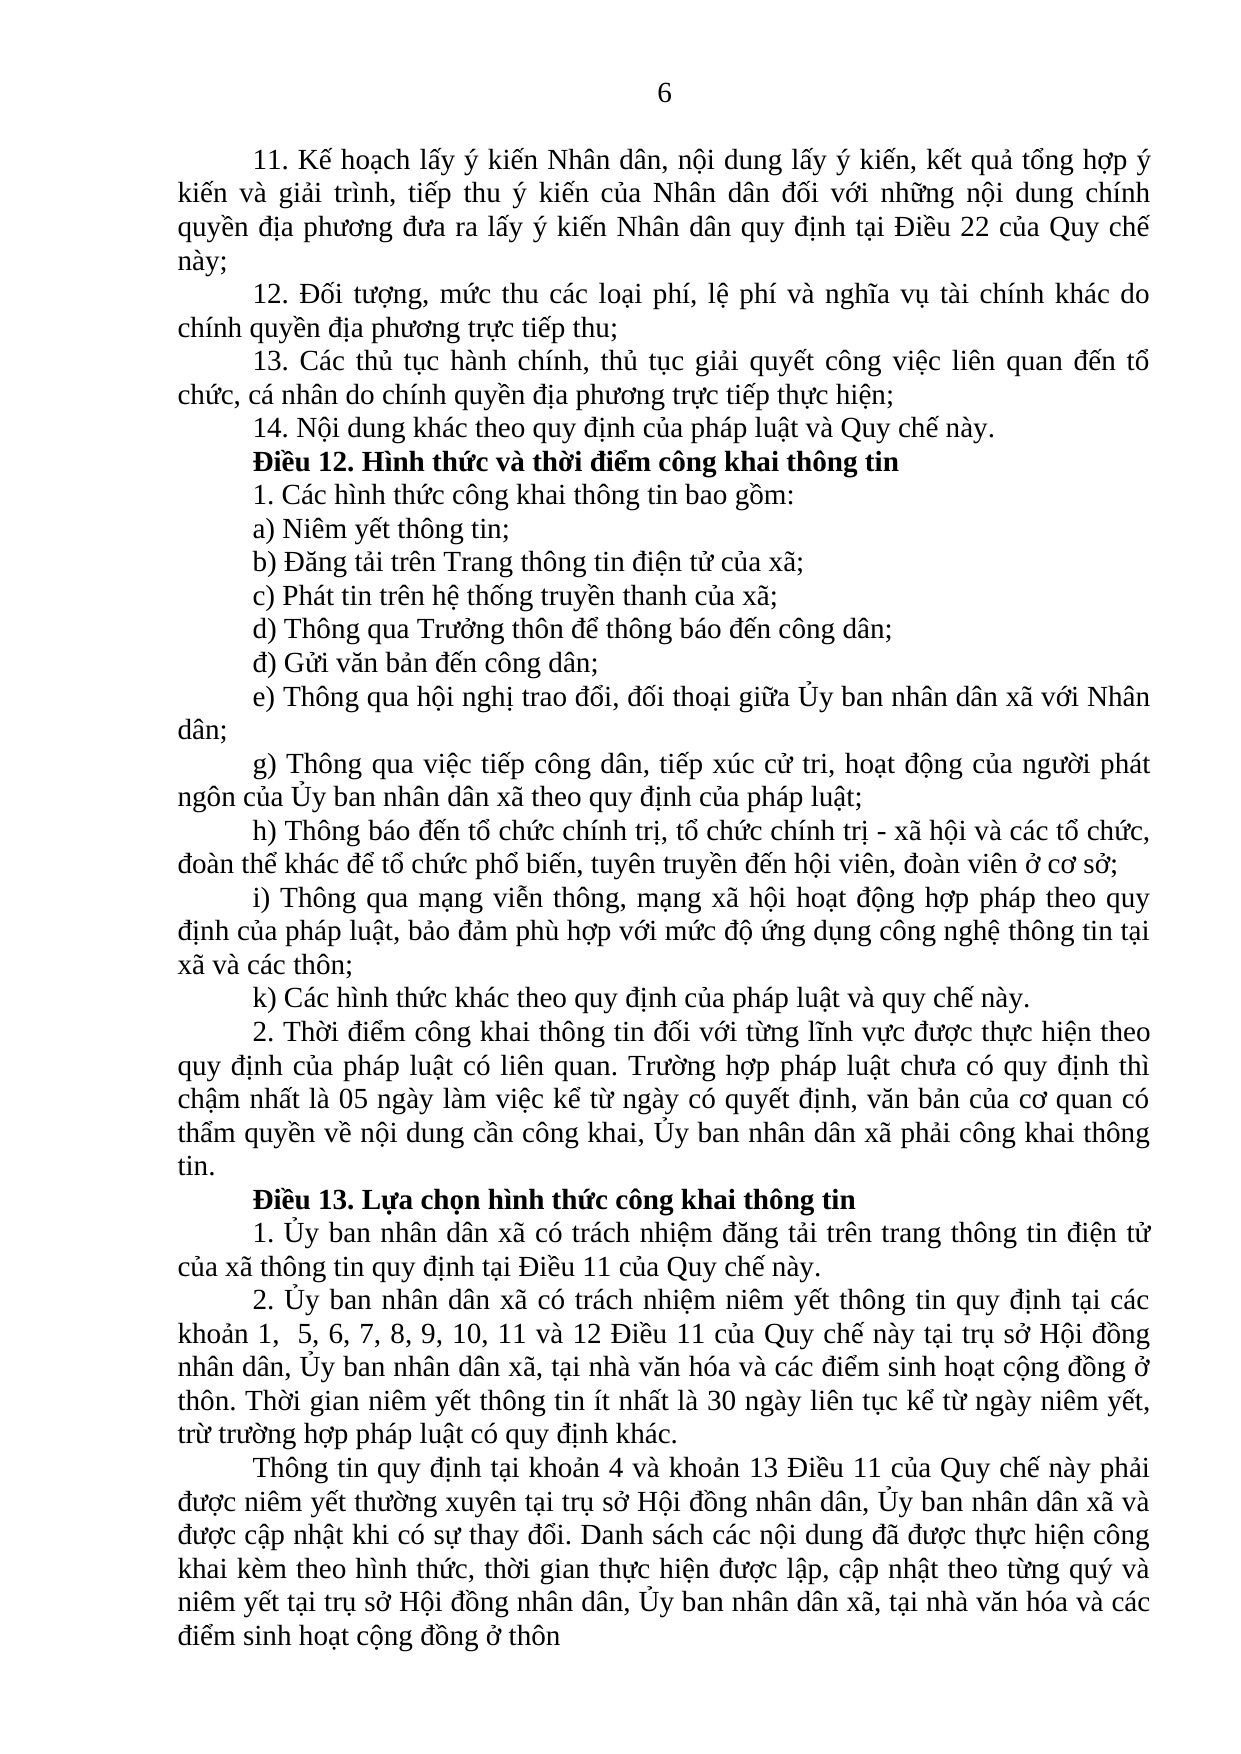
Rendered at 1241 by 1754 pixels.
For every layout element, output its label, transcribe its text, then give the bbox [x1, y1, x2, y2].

text 11. Kế hoạch lấy ý kiến Nhân dân, nội dung lấy ý kiến, kết quả tổng hợp ý kiến và giải trình, tiếp thu ý kiến của Nhân dân đối với những nội dung chính quyền địa phương đưa ra lấy ý kiến Nhân dân quy định tại Điều 22 của Quy chế này; [177, 142, 1152, 276]
text g) Thông qua việc tiếp công dân, tiếp xúc cử tri, hoạt động của người phát ngôn của Ủy ban nhân dân xã theo quy định của pháp luật; [177, 746, 1152, 813]
text e) Thông qua hội nghị trao đổi, đối thoại giữa Ủy ban nhân dân xã với Nhân dân; [177, 679, 1152, 746]
text c) Phát tin trên hệ thống truyền thanh của xã; [177, 578, 1152, 612]
text k) Các hình thức khác theo quy định của pháp luật và quy chế này. [177, 981, 1152, 1014]
text Điều 12. Hình thức và thời điểm công khai thông tin [177, 444, 1152, 477]
text đ) Gửi văn bản đến công dân; [177, 645, 1152, 679]
text 1. Các hình thức công khai thông tin bao gồm: [177, 477, 1152, 511]
text 14. Nội dung khác theo quy định của pháp luật và Quy chế này. [177, 410, 1152, 444]
text 12. Đối tượng, mức thu các loại phí, lệ phí và nghĩa vụ tài chính khác do chính quyền địa phương trực tiếp thu; [177, 276, 1152, 343]
text h) Thông báo đến tổ chức chính trị, tổ chức chính trị - xã hội và các tổ chức, đoàn thể khác để tổ chức phổ biến, tuyên truyền đến hội viên, đoàn viên ở cơ sở; [177, 813, 1152, 880]
text 2. Ủy ban nhân dân xã có trách nhiệm niêm yết thông tin quy định tại các khoản 1, 5, 6, 7, 8, 9, 10, 11 và 12 Điều 11 của Quy chế này tại trụ sở Hội đồng nhân dân, Ủy ban nhân dân xã, tại nhà văn hóa và các điểm sinh hoạt cộng đồng ở thôn. Thời gian niêm yết thông tin ít nhất là 30 ngày liên tục kể từ ngày niêm yết, trừ trường hợp pháp luật có quy định khác. [177, 1282, 1152, 1450]
text Thông tin quy định tại khoản 4 và khoản 13 Điều 11 của Quy chế này phải được niêm yết thường xuyên tại trụ sở Hội đồng nhân dân, Ủy ban nhân dân xã và được cập nhật khi có sự thay đổi. Danh sách các nội dung đã được thực hiện công khai kèm theo hình thức, thời gian thực hiện được lập, cập nhật theo từng quý và niêm yết tại trụ sở Hội đồng nhân dân, Ủy ban nhân dân xã, tại nhà văn hóa và các điểm sinh hoạt cộng đồng ở thôn [177, 1450, 1152, 1651]
text d) Thông qua Trưởng thôn để thông báo đến công dân; [177, 612, 1152, 645]
text i) Thông qua mạng viễn thông, mạng xã hội hoạt động hợp pháp theo quy định của pháp luật, bảo đảm phù hợp với mức độ ứng dụng công nghệ thông tin tại xã và các thôn; [177, 880, 1152, 981]
text Điều 13. Lựa chọn hình thức công khai thông tin [177, 1182, 1152, 1215]
text a) Niêm yết thông tin; [177, 511, 1152, 544]
text 2. Thời điểm công khai thông tin đối với từng lĩnh vực được thực hiện theo quy định của pháp luật có liên quan. Trường hợp pháp luật chưa có quy định thì chậm nhất là 05 ngày làm việc kể từ ngày có quyết định, văn bản của cơ quan có thẩm quyền về nội dung cần công khai, Ủy ban nhân dân xã phải công khai thông tin. [177, 1014, 1152, 1182]
text 1. Ủy ban nhân dân xã có trách nhiệm đăng tải trên trang thông tin điện tử của xã thông tin quy định tại Điều 11 của Quy chế này. [177, 1215, 1152, 1282]
text 13. Các thủ tục hành chính, thủ tục giải quyết công việc liên quan đến tổ chức, cá nhân do chính quyền địa phương trực tiếp thực hiện; [177, 343, 1152, 410]
text b) Đăng tải trên Trang thông tin điện tử của xã; [177, 544, 1152, 578]
